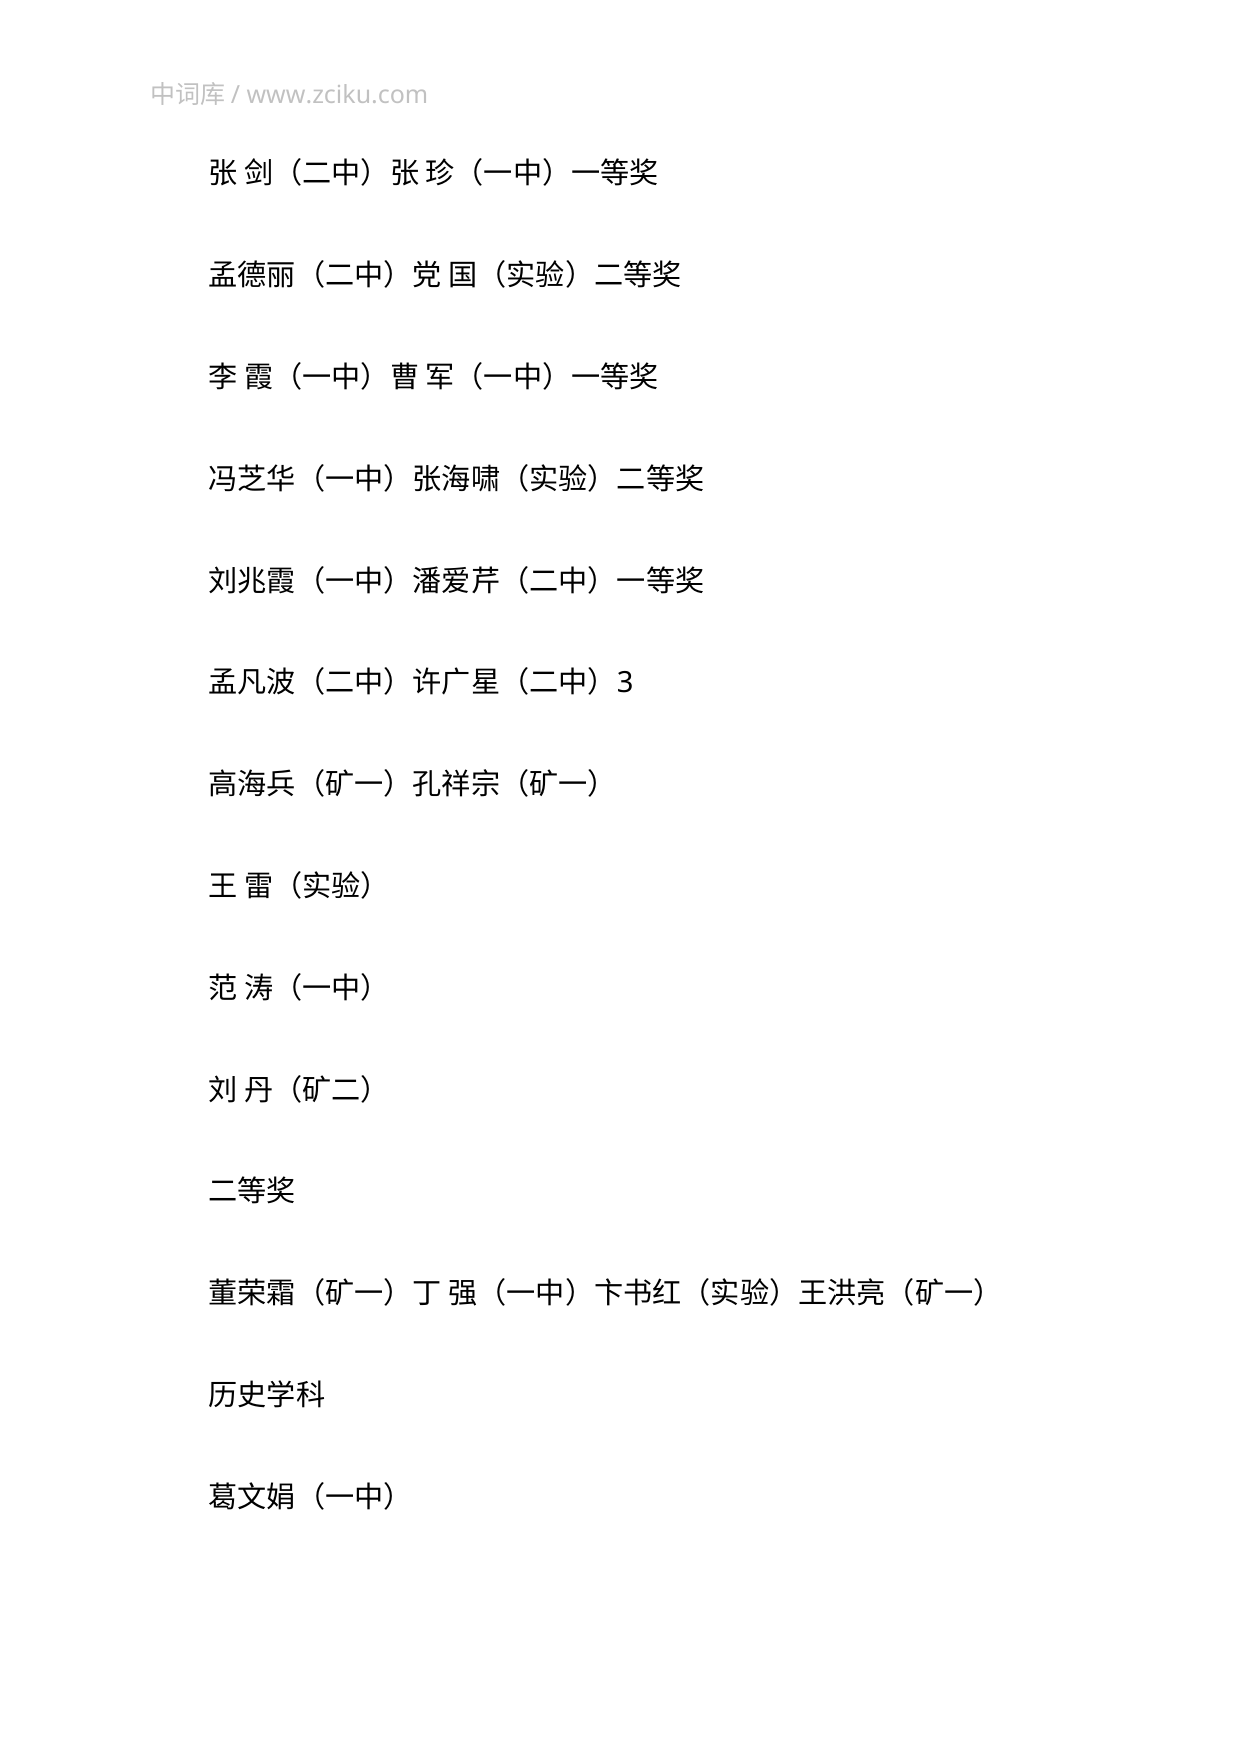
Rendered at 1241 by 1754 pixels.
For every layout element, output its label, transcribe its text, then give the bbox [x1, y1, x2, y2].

text 历史学科 [150, 1371, 1090, 1414]
text 李 霞（一中）曹 军（一中）一等奖 [150, 353, 1090, 396]
text 刘 丹（矿二） [150, 1066, 1090, 1108]
text 高海兵（矿一）孔祥宗（矿一） [150, 761, 1090, 803]
text 冯芝华（一中）张海啸（实验）二等奖 [150, 455, 1090, 498]
text 范 涛（一中） [150, 964, 1090, 1007]
text 葛文娟（一中） [150, 1473, 1090, 1516]
text 张 剑（二中）张 珍（一中）一等奖 [150, 150, 1090, 192]
text 孟德丽（二中）党 国（实验）二等奖 [150, 252, 1090, 294]
text 董荣霜（矿一）丁 强（一中）卞书红（实验）王洪亮（矿一） [150, 1270, 1090, 1312]
text 王 雷（实验） [150, 863, 1090, 905]
text 刘兆霞（一中）潘爱芹（二中）一等奖 [150, 557, 1090, 599]
text 孟凡波（二中）许广星（二中）3 [150, 659, 1090, 701]
text 二等奖 [150, 1168, 1090, 1210]
